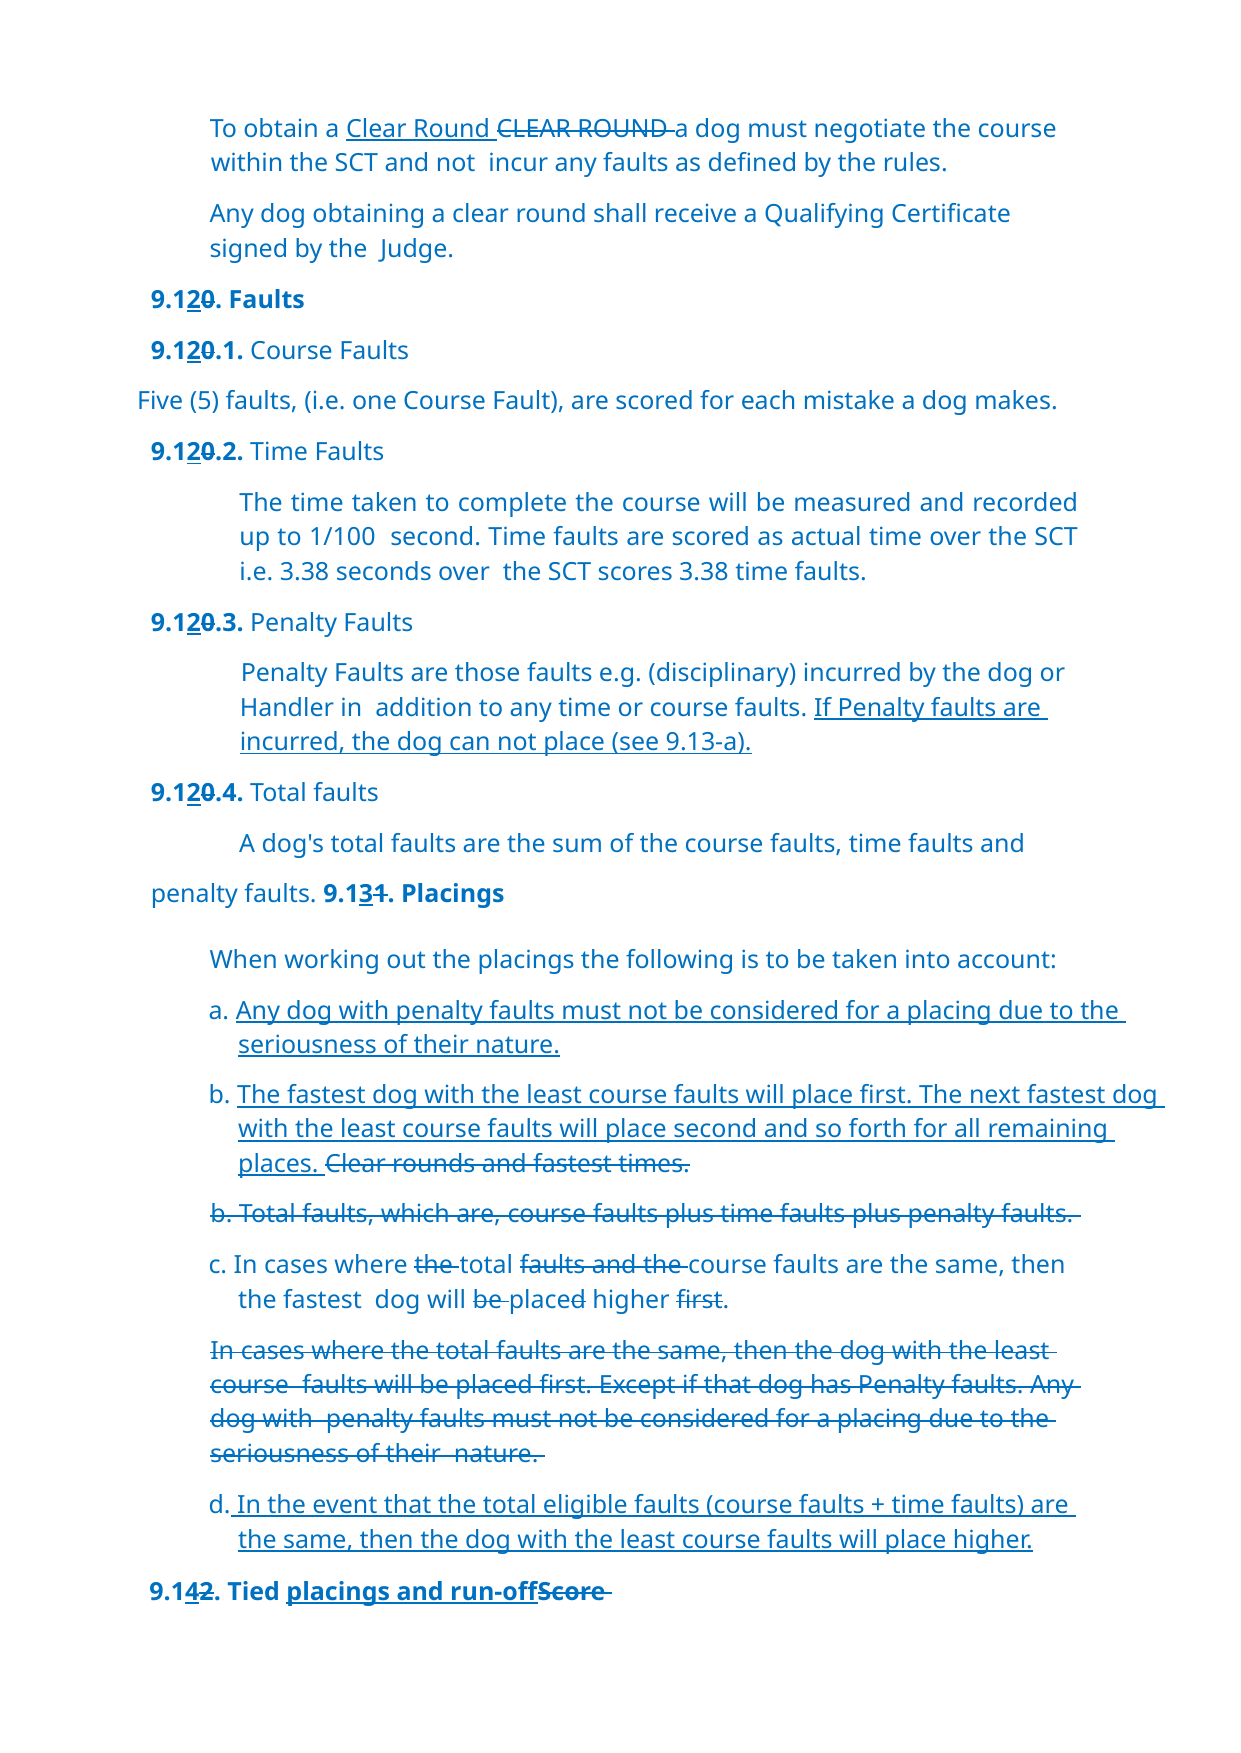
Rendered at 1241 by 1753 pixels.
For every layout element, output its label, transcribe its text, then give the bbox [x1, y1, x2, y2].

text 9.120.2. Time Faults [151, 434, 1175, 468]
text b. The fastest dog with the least course faults will place first. The next fastest dog with the least course faults will place second and so forth for all remaining places. Clear rounds and fastest times. [208, 1077, 1175, 1179]
text 9.120.3. Penalty Faults [151, 604, 1175, 638]
text 9.120. Faults [151, 282, 1175, 316]
text 9.142. Tied placings and run-offScore [149, 1573, 1086, 1607]
text 9.120.4. Total faults [151, 775, 1175, 809]
text a. Any dog with penalty faults must not be considered for a placing due to the seriousness of their nature. [208, 992, 1175, 1060]
text 9.120.1. Course Faults [151, 332, 1175, 366]
text b. Total faults, which are, course faults plus time faults plus penalty faults. [210, 1196, 1085, 1230]
text d. In the event that the total eligible faults (course faults + time faults) are the same, then the dog with the least course faults will place higher. [208, 1487, 1086, 1556]
text Penalty Faults are those faults e.g. (disciplinary) incurred by the dog or Handler in addition to any time or course faults. If Penalty faults are incurred, the dog can not place (see 9.13-a). [239, 655, 1074, 758]
text c. In cases where the total faults and the course faults are the same, then the fastest dog will be placed higher first. [208, 1247, 1085, 1315]
text Any dog obtaining a clear round shall receive a Qualifying Certificate signed by the Judge. [209, 196, 1053, 264]
text A dog's total faults are the sum of the course faults, time faults and penalty faults. 9.131. Placings [151, 826, 1063, 909]
text In cases where the total faults are the same, then the dog with the least course faults will be placed first. Except if that dog has Penalty faults. Any dog with penalty faults must not be considered for a placing due to the seriousness of their nature. [210, 1332, 1085, 1469]
text To obtain a Clear Round CLEAR ROUND a dog must negotiate the course within the SCT and not incur any faults as defined by the rules. [209, 111, 1076, 179]
text Five (5) faults, (i.e. one Course Fault), are scored for each mistake a dog makes. [90, 383, 1058, 417]
text When working out the placings the following is to be taken into account: [209, 942, 1175, 976]
text The time taken to complete the course will be measured and recorded up to 1/100 second. Time faults are scored as actual time over the SCT i.e. 3.38 seconds over the SCT scores 3.38 time faults. [239, 484, 1079, 587]
